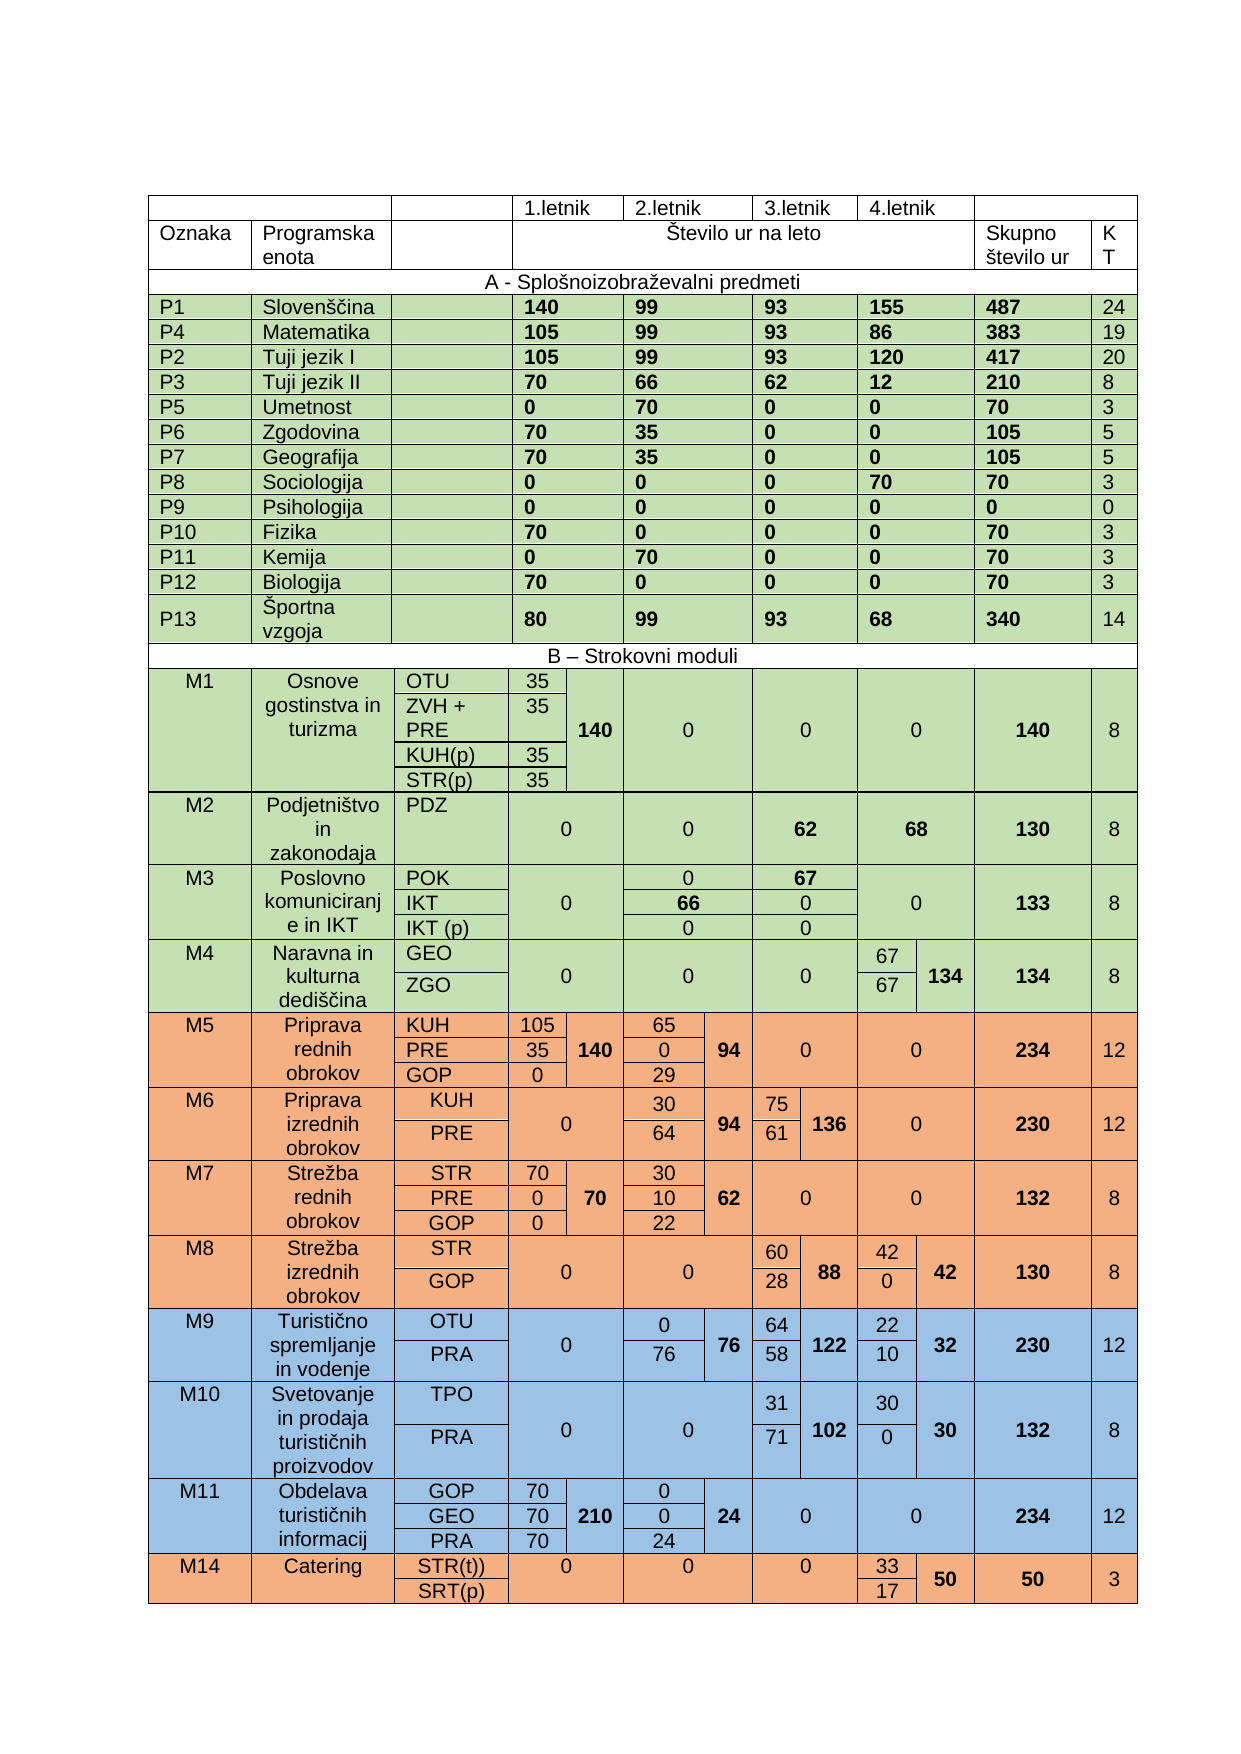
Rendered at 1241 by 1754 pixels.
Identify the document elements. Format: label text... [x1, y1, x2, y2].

table_cell P5 [149, 395, 251, 418]
table_cell Fizika [252, 520, 391, 543]
table_cell P7 [149, 445, 251, 468]
table_cell 33 [858, 1554, 916, 1578]
table_cell 99 [624, 595, 752, 642]
table_cell 70 [975, 520, 1091, 543]
table_cell 86 [858, 320, 974, 343]
table_cell B – Strokovni moduli [149, 644, 1137, 667]
table_cell 10 [624, 1186, 704, 1210]
table_cell Podjetništvo in zakonodaja [252, 793, 394, 864]
table_cell 0 [509, 940, 623, 1012]
table_cell 105 [513, 320, 623, 343]
table_cell 140 [513, 295, 623, 318]
table_cell 24 [1092, 295, 1137, 318]
table_cell 67 [753, 865, 857, 889]
table_cell 8 [1092, 1236, 1137, 1308]
table_cell 70 [624, 545, 752, 568]
table_cell IKT [395, 890, 508, 914]
table_cell 0 [509, 1309, 623, 1381]
table_cell 0 [858, 395, 974, 418]
table_cell 0 [858, 1479, 974, 1553]
table_cell 0 [1092, 495, 1137, 518]
table_cell 102 [801, 1382, 857, 1478]
table_cell 8 [1092, 1161, 1137, 1235]
table_cell P8 [149, 470, 251, 493]
table_cell 0 [513, 495, 623, 518]
table_header 4.letnik [858, 196, 974, 219]
table_cell 94 [705, 1013, 752, 1087]
table_cell 0 [509, 1186, 566, 1210]
table_cell 0 [753, 1479, 857, 1553]
table_cell M4 [149, 940, 251, 1012]
table_cell 0 [509, 1211, 566, 1235]
table_cell 0 [624, 1504, 704, 1528]
table_cell 134 [975, 940, 1091, 1012]
table_cell 68 [858, 595, 974, 642]
table_cell 70 [509, 1529, 566, 1553]
table_cell KUH [395, 1013, 508, 1037]
table_cell [392, 420, 512, 443]
table_header [975, 196, 1137, 219]
table_cell 0 [513, 470, 623, 493]
table_cell M6 [149, 1088, 251, 1160]
table_cell 140 [567, 1013, 623, 1087]
table_cell 50 [975, 1554, 1091, 1603]
table_cell 0 [753, 445, 857, 468]
table_cell 3 [1092, 570, 1137, 593]
table_cell M9 [149, 1309, 251, 1381]
table_cell 0 [509, 1063, 566, 1087]
table_cell 70 [509, 1479, 566, 1503]
table_cell 0 [753, 545, 857, 568]
table_cell 70 [513, 445, 623, 468]
table_cell [392, 570, 512, 593]
table_cell Obdelava turističnih informacij [252, 1479, 394, 1553]
table_cell [392, 595, 512, 642]
table_cell Geografija [252, 445, 391, 468]
table_cell 0 [624, 865, 752, 889]
table_cell 70 [513, 570, 623, 593]
table_cell 0 [753, 890, 857, 914]
table_cell 0 [753, 1161, 857, 1235]
table_cell 0 [624, 1309, 704, 1340]
table_cell [392, 320, 512, 343]
table_cell 0 [858, 1269, 916, 1308]
table_cell 70 [513, 420, 623, 443]
table_cell 24 [705, 1479, 752, 1553]
table_cell P4 [149, 320, 251, 343]
table_cell Tuji jezik II [252, 370, 391, 393]
table_cell 75 [753, 1088, 800, 1119]
table_cell Športna vzgoja [252, 595, 391, 642]
table_cell 3 [1092, 470, 1137, 493]
table_cell Naravna in kulturna dediščina [252, 940, 394, 1012]
table_header [149, 196, 391, 219]
table_cell GEO [395, 1504, 508, 1528]
table_cell 0 [753, 915, 857, 939]
table_cell 5 [1092, 445, 1137, 468]
table_cell Priprava izrednih obrokov [252, 1088, 394, 1160]
table_cell 14 [1092, 595, 1137, 642]
table_cell 8 [1092, 865, 1137, 939]
table_cell Strežba rednih obrokov [252, 1161, 394, 1235]
table_cell 0 [753, 1013, 857, 1087]
table_cell KUH [395, 1088, 508, 1119]
table_cell 0 [509, 793, 623, 864]
table_cell [392, 520, 512, 543]
table_cell 105 [509, 1013, 566, 1037]
table_cell 70 [513, 520, 623, 543]
table_cell 12 [1092, 1479, 1137, 1553]
table_cell 234 [975, 1479, 1091, 1553]
table_cell Strežba izrednih obrokov [252, 1236, 394, 1308]
table_cell 0 [975, 495, 1091, 518]
table_cell 136 [801, 1088, 857, 1160]
table_cell 30 [624, 1161, 704, 1185]
table_cell 0 [513, 395, 623, 418]
table_cell KUH(p) [395, 743, 508, 766]
table_cell 0 [858, 445, 974, 468]
table_cell 20 [1092, 345, 1137, 368]
table_cell M14 [149, 1554, 251, 1603]
table_cell 0 [624, 940, 752, 1012]
table_cell 487 [975, 295, 1091, 318]
table_cell STR(t)) [395, 1554, 508, 1578]
table_cell 0 [624, 1038, 704, 1062]
table_cell 230 [975, 1088, 1091, 1160]
table_cell 133 [975, 865, 1091, 939]
table_cell 93 [753, 595, 857, 642]
table_cell 60 [753, 1236, 800, 1267]
table_cell P12 [149, 570, 251, 593]
table_cell 8 [1092, 940, 1137, 1012]
table_cell 383 [975, 320, 1091, 343]
table_cell PRA [395, 1341, 508, 1381]
table_cell 22 [858, 1309, 916, 1340]
table_cell 70 [975, 545, 1091, 568]
table_cell 0 [858, 520, 974, 543]
table_cell 93 [753, 295, 857, 318]
table_cell 0 [624, 495, 752, 518]
table_cell 0 [509, 865, 623, 939]
table_cell 76 [705, 1309, 752, 1381]
table_cell 99 [624, 295, 752, 318]
table_cell 17 [858, 1579, 916, 1603]
table_cell 5 [1092, 420, 1137, 443]
table_cell 19 [1092, 320, 1137, 343]
table_cell 68 [858, 793, 974, 864]
table_cell 0 [624, 915, 752, 939]
table_cell 210 [975, 370, 1091, 393]
table_cell POK [395, 865, 508, 889]
table_cell [392, 470, 512, 493]
table_cell 8 [1092, 793, 1137, 864]
table_cell 0 [753, 570, 857, 593]
table_cell 0 [624, 470, 752, 493]
table_cell 8 [1092, 1382, 1137, 1478]
table_cell 0 [624, 669, 752, 791]
table_header 2.letnik [624, 196, 752, 219]
table_cell 80 [513, 595, 623, 642]
table_cell P11 [149, 545, 251, 568]
table_cell IKT (p) [395, 915, 508, 939]
table_cell 0 [858, 545, 974, 568]
table_cell 35 [624, 420, 752, 443]
table_cell M7 [149, 1161, 251, 1235]
table_cell 340 [975, 595, 1091, 642]
table_cell 64 [753, 1309, 800, 1340]
table_cell 0 [858, 1161, 974, 1235]
table_cell 122 [801, 1309, 857, 1381]
table_cell 76 [624, 1341, 704, 1381]
table_cell Turistično spremljanje in vodenje [252, 1309, 394, 1381]
table_cell 70 [513, 370, 623, 393]
table_cell 70 [975, 570, 1091, 593]
table_cell 50 [917, 1554, 974, 1603]
table_cell 10 [858, 1341, 916, 1381]
table_cell 105 [975, 420, 1091, 443]
table_cell [392, 345, 512, 368]
table_cell [392, 295, 512, 318]
table_cell 0 [624, 520, 752, 543]
table_cell 31 [753, 1382, 800, 1424]
table_cell 42 [858, 1236, 916, 1267]
table_cell 130 [975, 793, 1091, 864]
table_cell Sociologija [252, 470, 391, 493]
table_cell 12 [1092, 1013, 1137, 1087]
table_cell [392, 395, 512, 418]
table_cell 0 [858, 570, 974, 593]
table_cell 12 [1092, 1309, 1137, 1381]
table_cell 58 [753, 1341, 800, 1381]
table_cell 0 [858, 420, 974, 443]
table_cell [392, 221, 512, 268]
table_cell 12 [858, 370, 974, 393]
table_cell STR [395, 1236, 508, 1267]
table_cell 61 [753, 1121, 800, 1160]
table_cell M8 [149, 1236, 251, 1308]
table_cell 234 [975, 1013, 1091, 1087]
table_cell 70 [567, 1161, 623, 1235]
table_cell 3 [1092, 1554, 1137, 1603]
table_cell 35 [509, 669, 566, 692]
table_cell 0 [858, 1013, 974, 1087]
table_header 1.letnik [513, 196, 623, 219]
table_cell 88 [801, 1236, 857, 1308]
table_cell Psihologija [252, 495, 391, 518]
table_header [392, 196, 512, 219]
table_cell Skupno število ur [975, 221, 1091, 268]
table_cell 3 [1092, 520, 1137, 543]
table_cell 94 [705, 1088, 752, 1160]
table_cell 35 [509, 694, 566, 741]
table_cell 71 [753, 1425, 800, 1478]
table_cell GOP [395, 1211, 508, 1235]
table_cell M2 [149, 793, 251, 864]
table_cell 105 [513, 345, 623, 368]
table_cell A - Splošnoizobraževalni predmeti [149, 270, 1137, 293]
table_cell 12 [1092, 1088, 1137, 1160]
table_cell Umetnost [252, 395, 391, 418]
table_cell TPO [395, 1382, 508, 1424]
table_cell 30 [624, 1088, 704, 1119]
table_cell Osnove gostinstva in turizma [252, 669, 394, 791]
table_cell 0 [858, 1425, 916, 1478]
table_cell 62 [705, 1161, 752, 1235]
table_cell [392, 545, 512, 568]
table_cell 42 [917, 1236, 974, 1308]
table_cell 62 [753, 370, 857, 393]
table_cell 0 [624, 1479, 704, 1503]
table_cell 155 [858, 295, 974, 318]
table_cell 0 [753, 940, 857, 1012]
table_cell M5 [149, 1013, 251, 1087]
table_cell 24 [624, 1529, 704, 1553]
table_cell [392, 445, 512, 468]
table_cell OTU [395, 1309, 508, 1340]
table_cell KT [1092, 221, 1137, 268]
table_cell 0 [753, 395, 857, 418]
table_cell 70 [509, 1161, 566, 1185]
table_header 3.letnik [753, 196, 857, 219]
table_cell 35 [509, 768, 566, 791]
table_cell 0 [858, 865, 974, 939]
table_cell Poslovno komuniciranje in IKT [252, 865, 394, 939]
table_cell 0 [753, 520, 857, 543]
table_cell 22 [624, 1211, 704, 1235]
table_cell 65 [624, 1013, 704, 1037]
table_cell 0 [509, 1382, 623, 1478]
table_cell GOP [395, 1063, 508, 1087]
table_cell M11 [149, 1479, 251, 1553]
table_cell M3 [149, 865, 251, 939]
table_cell 64 [624, 1121, 704, 1160]
table_cell STR(p) [395, 768, 508, 791]
table_cell Kemija [252, 545, 391, 568]
table_cell Zgodovina [252, 420, 391, 443]
table_cell 140 [975, 669, 1091, 791]
table_cell PRE [395, 1186, 508, 1210]
table_cell 8 [1092, 370, 1137, 393]
table_cell PRA [395, 1529, 508, 1553]
table_cell 8 [1092, 669, 1137, 791]
table_cell P6 [149, 420, 251, 443]
table_cell OTU [395, 669, 508, 692]
table_cell ZGO [395, 973, 508, 1012]
table_cell 35 [509, 1038, 566, 1062]
table_cell 130 [975, 1236, 1091, 1308]
table_cell 105 [975, 445, 1091, 468]
table_cell P2 [149, 345, 251, 368]
table_cell 0 [624, 1236, 752, 1308]
table_cell GOP [395, 1479, 508, 1503]
table_cell P13 [149, 595, 251, 642]
table_cell 0 [513, 545, 623, 568]
table_cell P1 [149, 295, 251, 318]
table_cell 210 [567, 1479, 623, 1553]
table_cell Oznaka [149, 221, 251, 268]
table_cell Programska enota [252, 221, 391, 268]
table_cell Tuji jezik I [252, 345, 391, 368]
table_cell 70 [975, 395, 1091, 418]
table_cell 120 [858, 345, 974, 368]
table_cell 32 [917, 1309, 974, 1381]
table_cell 62 [753, 793, 857, 864]
table_cell 70 [624, 395, 752, 418]
table_cell Število ur na leto [513, 221, 974, 268]
table_cell 0 [509, 1236, 623, 1308]
table_cell 35 [509, 743, 566, 766]
table_cell 0 [753, 1554, 857, 1603]
table_cell 28 [753, 1269, 800, 1308]
table_cell M10 [149, 1382, 251, 1478]
table_cell 230 [975, 1309, 1091, 1381]
table_cell PRE [395, 1038, 508, 1062]
table_cell Matematika [252, 320, 391, 343]
table_cell 0 [624, 793, 752, 864]
table_cell 0 [858, 669, 974, 791]
table_cell 0 [753, 470, 857, 493]
table_cell 140 [567, 669, 623, 791]
table_cell SRT(p) [395, 1579, 508, 1603]
table_cell 99 [624, 345, 752, 368]
table_cell Svetovanje in prodaja turističnih proizvodov [252, 1382, 394, 1478]
table_cell [392, 495, 512, 518]
table_cell 70 [858, 470, 974, 493]
table_cell 0 [624, 1554, 752, 1603]
table_cell 0 [509, 1088, 623, 1160]
table_cell P10 [149, 520, 251, 543]
table_cell 67 [858, 940, 916, 972]
table_cell 0 [753, 669, 857, 791]
table_cell PRE [395, 1121, 508, 1160]
table_cell STR [395, 1161, 508, 1185]
table_cell 132 [975, 1382, 1091, 1478]
table_cell ZVH + PRE [395, 694, 508, 741]
table_cell 70 [975, 470, 1091, 493]
table_cell GOP [395, 1269, 508, 1308]
table_cell 132 [975, 1161, 1091, 1235]
table_cell Priprava rednih obrokov [252, 1013, 394, 1087]
table_cell PDZ [395, 793, 508, 864]
table_cell Catering [252, 1554, 394, 1603]
table_cell 3 [1092, 395, 1137, 418]
table_cell 0 [753, 420, 857, 443]
table_cell 66 [624, 370, 752, 393]
table_cell 99 [624, 320, 752, 343]
table_cell GEO [395, 940, 508, 972]
table_cell 93 [753, 320, 857, 343]
table_cell 0 [753, 495, 857, 518]
table_cell 30 [858, 1382, 916, 1424]
table_cell 35 [624, 445, 752, 468]
table_cell 93 [753, 345, 857, 368]
table_cell 67 [858, 973, 916, 1012]
table_cell PRA [395, 1425, 508, 1478]
table_cell Slovenščina [252, 295, 391, 318]
table_cell 3 [1092, 545, 1137, 568]
table_cell 0 [858, 1088, 974, 1160]
table_cell 66 [624, 890, 752, 914]
table_cell 30 [917, 1382, 974, 1478]
table_cell 0 [858, 495, 974, 518]
table_cell 417 [975, 345, 1091, 368]
table_cell 0 [624, 1382, 752, 1478]
table_cell 0 [509, 1554, 623, 1603]
table_cell 134 [917, 940, 974, 1012]
table_cell 70 [509, 1504, 566, 1528]
table_cell M1 [149, 669, 251, 791]
table_cell P9 [149, 495, 251, 518]
table_cell P3 [149, 370, 251, 393]
table_cell Biologija [252, 570, 391, 593]
table_cell 0 [624, 570, 752, 593]
table_cell [392, 370, 512, 393]
table_cell 29 [624, 1063, 704, 1087]
